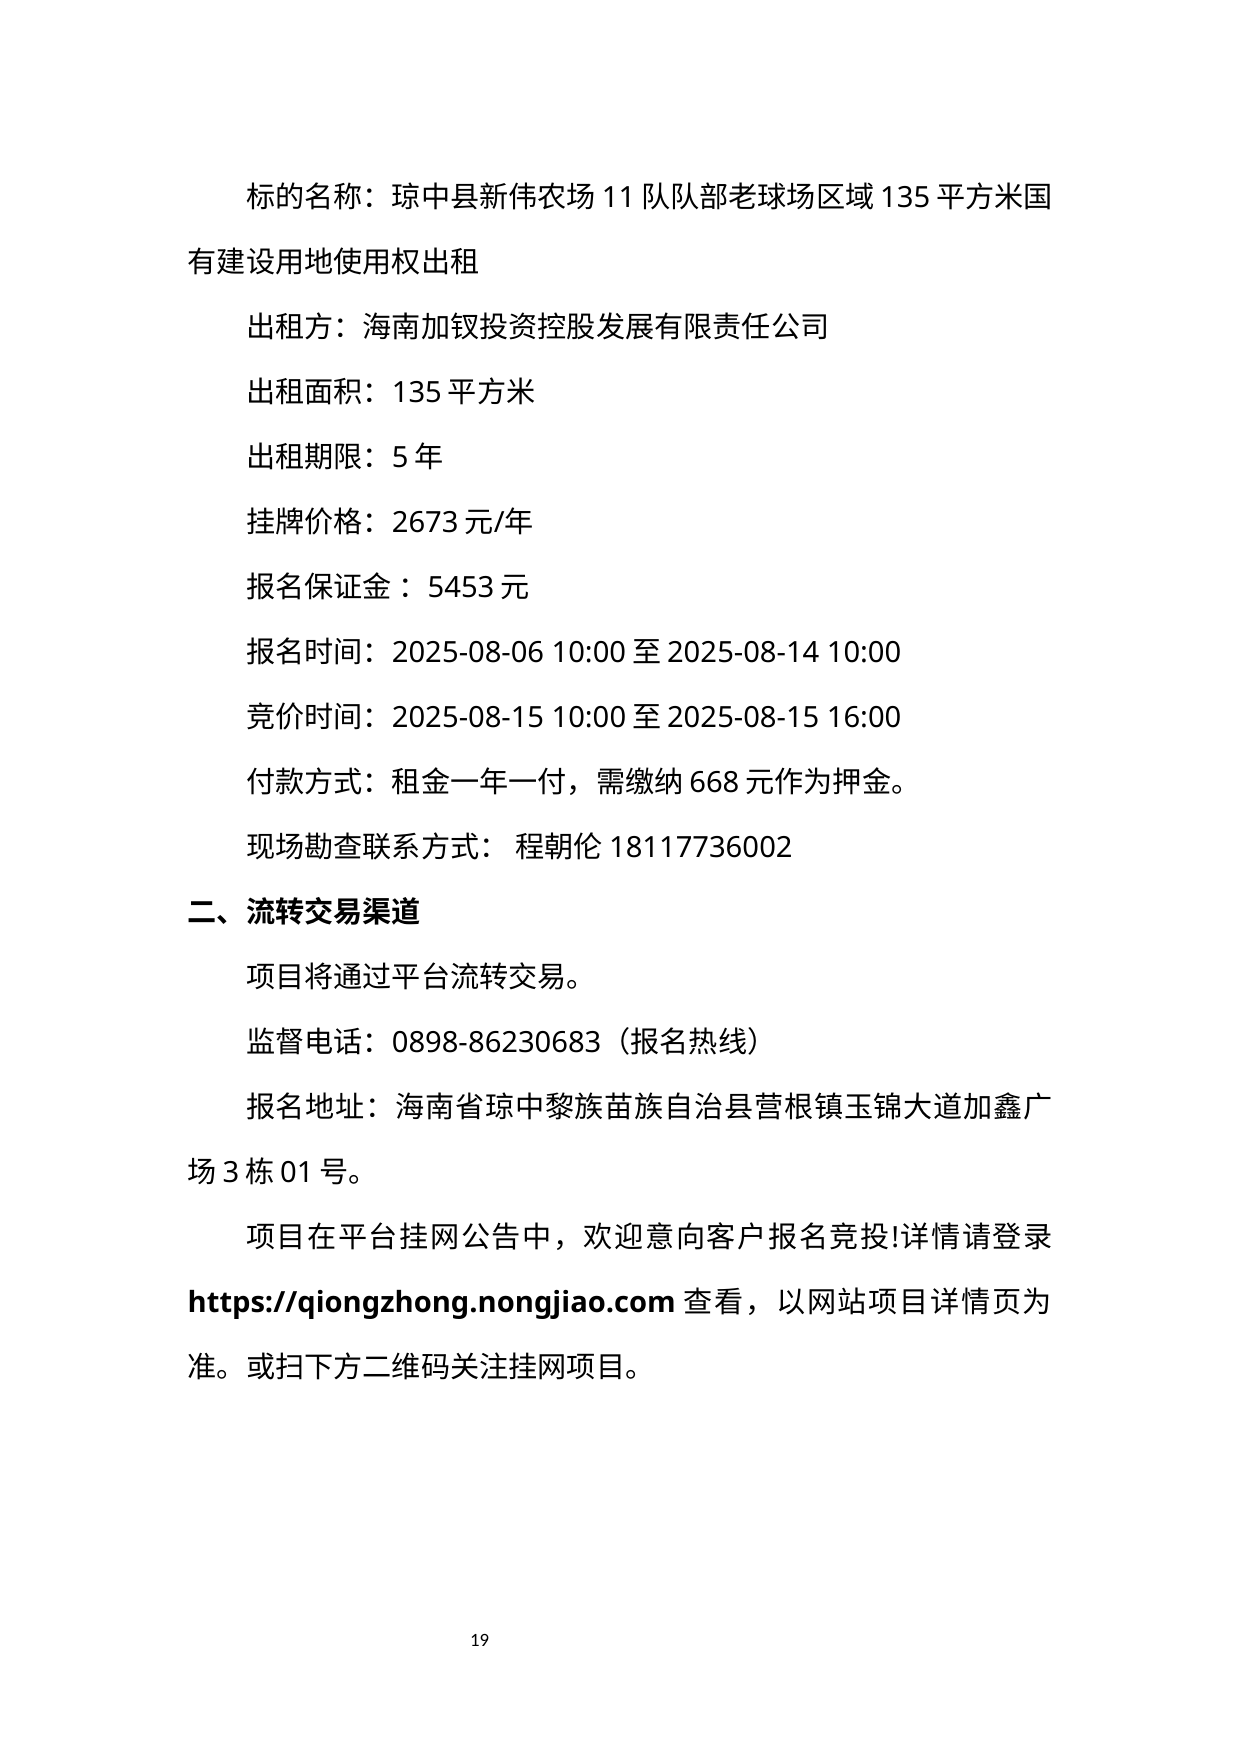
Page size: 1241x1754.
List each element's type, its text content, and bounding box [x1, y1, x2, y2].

text 竞价时间：2025-08-15 10:00至2025-08-15 16:00 [187, 682, 1053, 747]
list 付款方式：租金一年一付，需缴纳668元作为押金。 [187, 747, 1053, 812]
text 出租方：海南加钗投资控股发展有限责任公司 [187, 292, 1053, 357]
text 项目在平台挂网公告中，欢迎意向客户报名竞投!详情请登录 https://qiongzhong.nongjiao.com查看，以网站项目详情页为准。或扫下方二维码关注挂网项目。 [187, 1202, 1053, 1397]
text 项目将通过平台流转交易。 [187, 942, 1053, 1007]
text 监督电话：0898-86230683（报名热线） [187, 1007, 1053, 1072]
text 出租面积：135平方米 [187, 357, 1053, 422]
text 报名时间：2025-08-06 10:00至2025-08-14 10:00 [187, 617, 1053, 682]
text 挂牌价格：2673元/年 [187, 487, 1053, 552]
text 报名地址：海南省琼中黎族苗族自治县营根镇玉锦大道加鑫广场3栋01号。 [187, 1072, 1053, 1202]
list 现场勘查联系方式： 程朝伦 18117736002 [187, 812, 1053, 877]
text 二、流转交易渠道 [187, 877, 1053, 942]
text 出租期限：5年 [187, 422, 1053, 487]
text 报名保证金 ：5453元 [187, 552, 1053, 617]
text 标的名称：琼中县新伟农场11队队部老球场区域135平方米国有建设用地使用权出租 [187, 162, 1053, 292]
